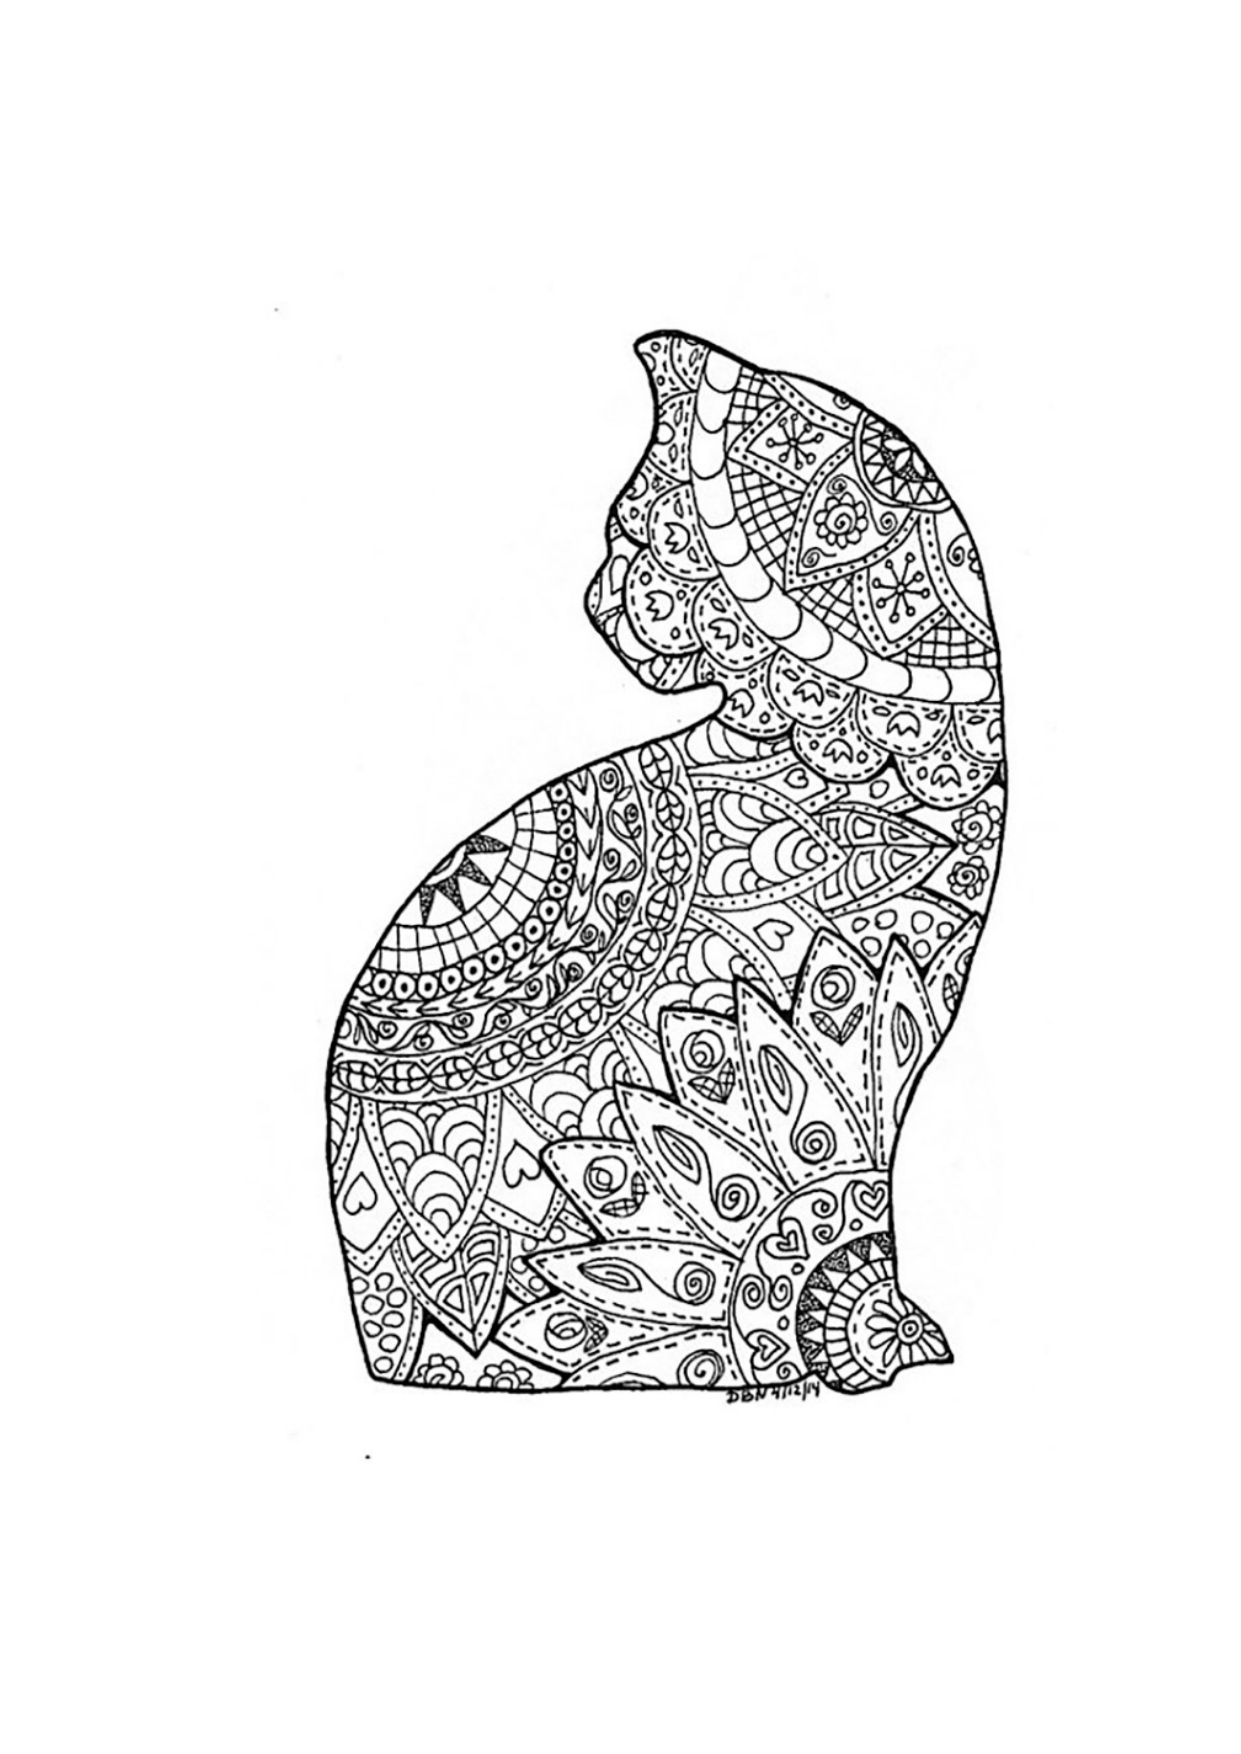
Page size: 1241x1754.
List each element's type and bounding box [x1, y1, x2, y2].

picture [177, 232, 1174, 1527]
